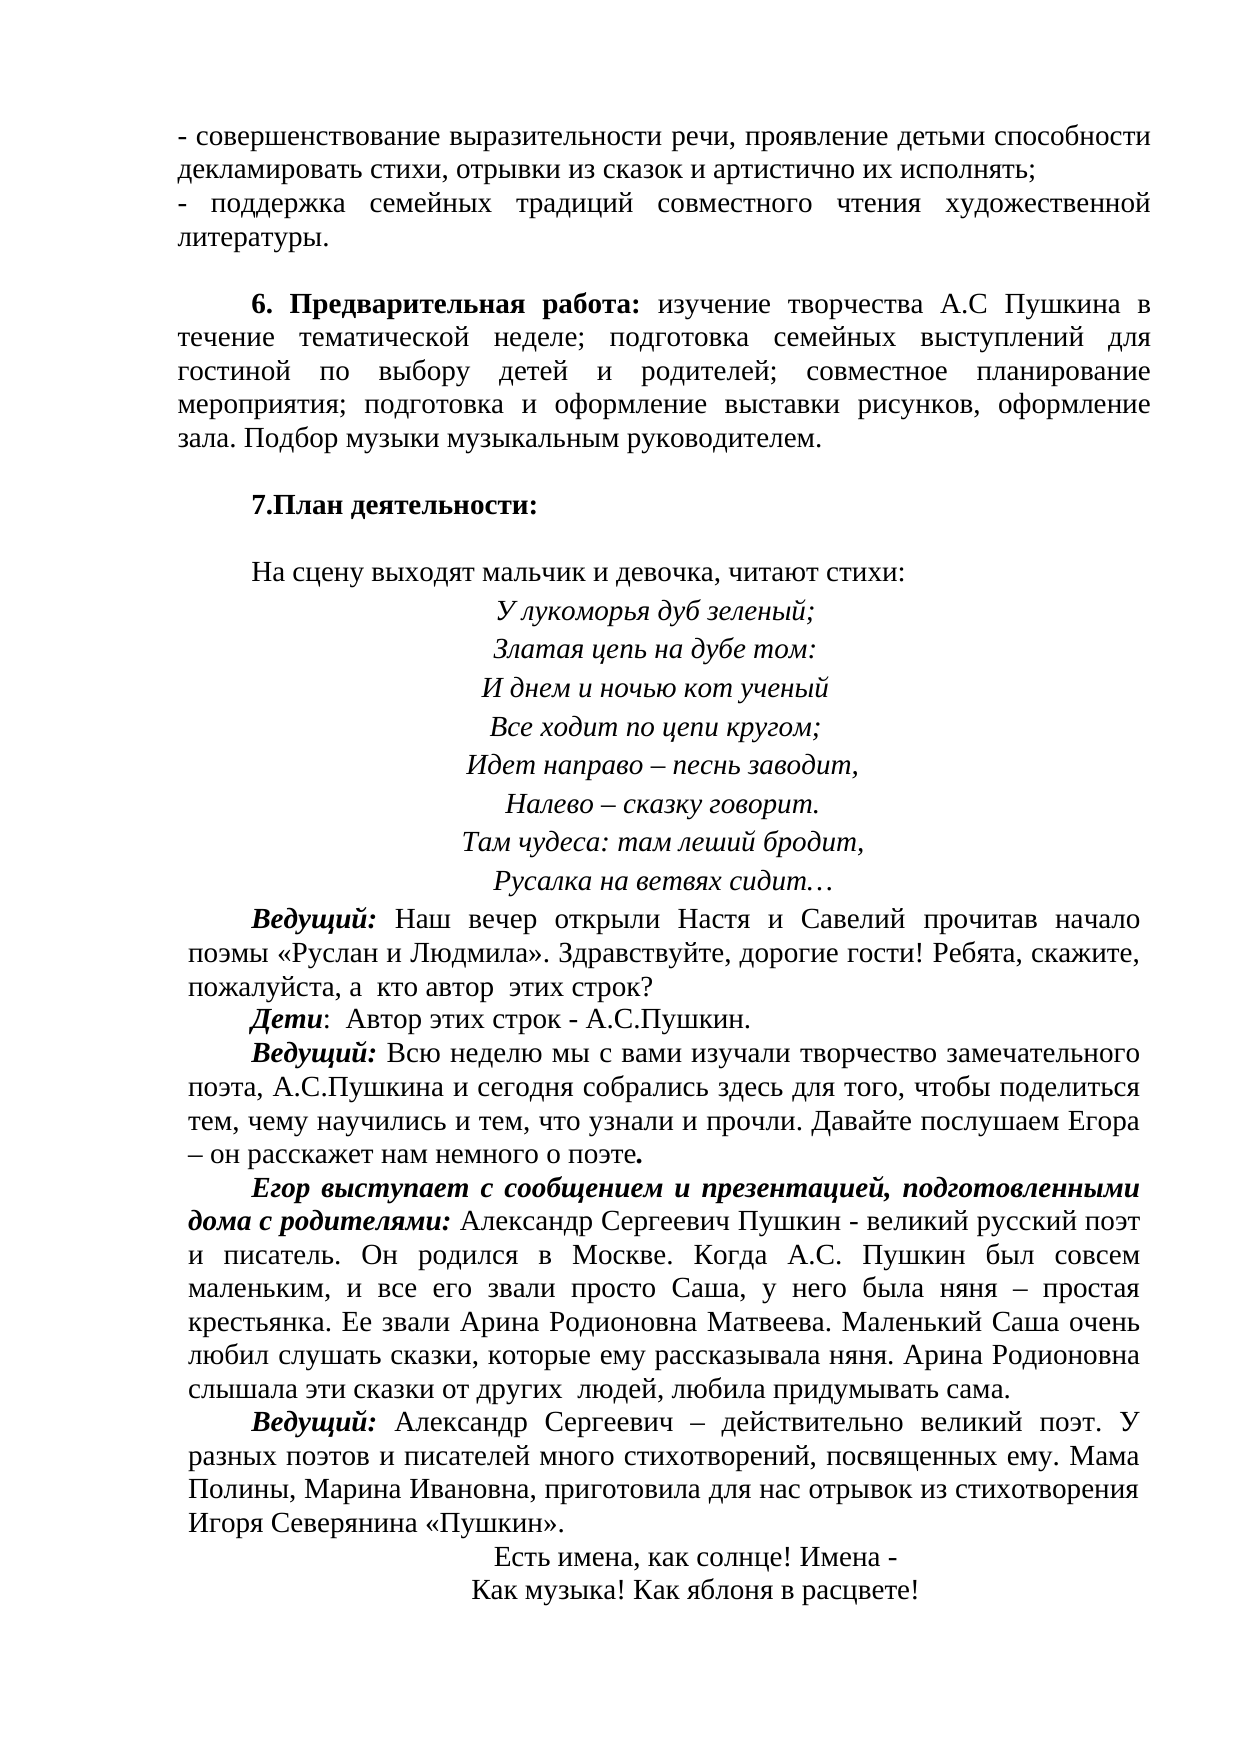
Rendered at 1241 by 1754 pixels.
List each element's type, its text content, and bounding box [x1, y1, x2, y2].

text Дети: Автор этих строк - А.С.Пушкин. [188, 1002, 1152, 1036]
text Егор выступает с сообщением и презентацией, подготовленными дома с родителями: Александр Сергеевич Пушкин - великий русский поэт и писатель. Он родился в Москве. Когда А.С. Пушкин был совсем маленьким, и все его звали просто Саша, у него была няня – простая крестьянка. Ее звали Арина Родионовна Матвеева. Маленький Саша очень любил слушать сказки, которые ему рассказывала няня. Арина Родионовна слышала эти сказки от других людей, любила придумывать сама. [188, 1170, 1141, 1404]
text Все ходит по цепи кругом; [439, 709, 872, 742]
text Как музыка! Как яблоня в расцвете! [188, 1572, 1140, 1606]
text Ведущий: Наш вечер открыли Настя и Савелий прочитав начало поэмы «Руслан и Людмила». Здравствуйте, дорогие гости! Ребята, скажите, пожалуйста, а кто автор этих строк? [188, 902, 1141, 1002]
text На сцену выходят мальчик и девочка, читают стихи: [177, 554, 1152, 588]
text У лукоморья дуб зеленый; [439, 593, 872, 626]
text Налево – сказку говорит. [439, 786, 887, 819]
text Ведущий: Всю неделю мы с вами изучали творчество замечательного поэта, А.С.Пушкина и сегодня собрались здесь для того, чтобы поделиться тем, чему научились и тем, что узнали и прочли. Давайте послушаем Егора – он расскажет нам немного о поэте. [188, 1036, 1141, 1170]
text 6. Предварительная работа: изучение творчества А.С Пушкина в течение тематической неделе; подготовка семейных выступлений для гостиной по выбору детей и родителей; совместное планирование мероприятия; подготовка и оформление выставки рисунков, оформление зала. Подбор музыки музыкальным руководителем. [177, 286, 1152, 453]
text Идет направо – песнь заводит, [439, 747, 887, 781]
text - поддержка семейных традиций совместного чтения художественной литературы. [177, 185, 1152, 252]
text 7.План деятельности: [177, 487, 1152, 521]
text Златая цепь на дубе том: [439, 632, 872, 665]
text Там чудеса: там леший бродит, [439, 824, 887, 858]
text Есть имена, как солнце! Имена - [188, 1539, 1140, 1572]
text И днем и ночью кот ученый [439, 670, 872, 704]
text Ведущий: Александр Сергеевич – действительно великий поэт. У разных поэтов и писателей много стихотворений, посвященных ему. Мама Полины, Марина Ивановна, приготовила для нас отрывок из стихотворения Игоря Северянина «Пушкин». [188, 1404, 1140, 1539]
text Русалка на ветвях сидит… [439, 863, 887, 897]
text - совершенствование выразительности речи, проявление детьми способности декламировать стихи, отрывки из сказок и артистично их исполнять; [177, 118, 1152, 185]
